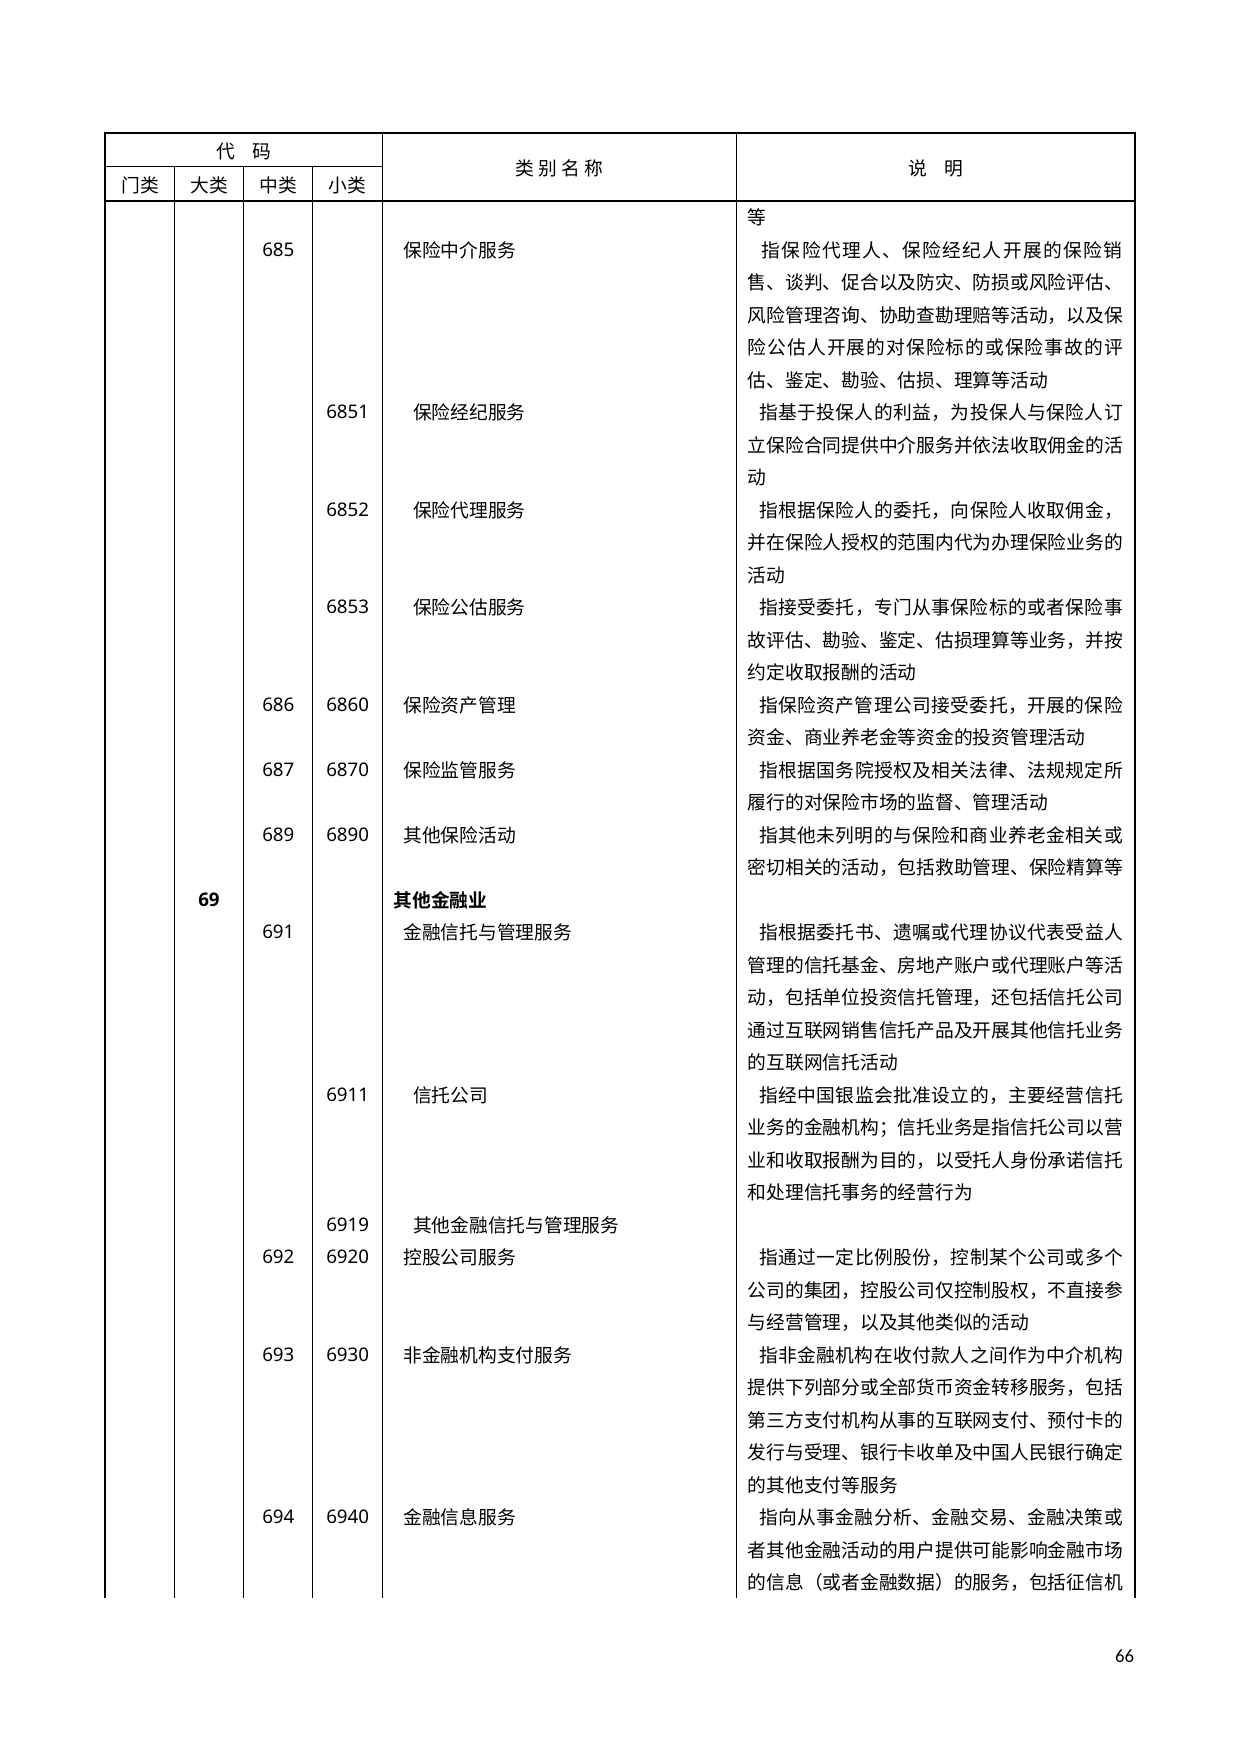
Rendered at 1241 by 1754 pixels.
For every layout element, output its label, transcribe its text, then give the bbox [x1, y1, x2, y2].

table_cell 门类 [106, 167, 174, 200]
table_header 代 码 [106, 134, 382, 166]
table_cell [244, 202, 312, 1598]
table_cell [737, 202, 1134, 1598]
table_cell 小类 [313, 167, 382, 200]
table_cell 大类 [175, 167, 243, 200]
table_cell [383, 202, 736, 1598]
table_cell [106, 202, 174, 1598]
table_header 说 明 [737, 134, 1134, 200]
table_cell 中类 [244, 167, 312, 200]
table_header 类 别 名 称 [383, 134, 736, 200]
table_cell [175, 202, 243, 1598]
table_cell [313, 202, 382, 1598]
